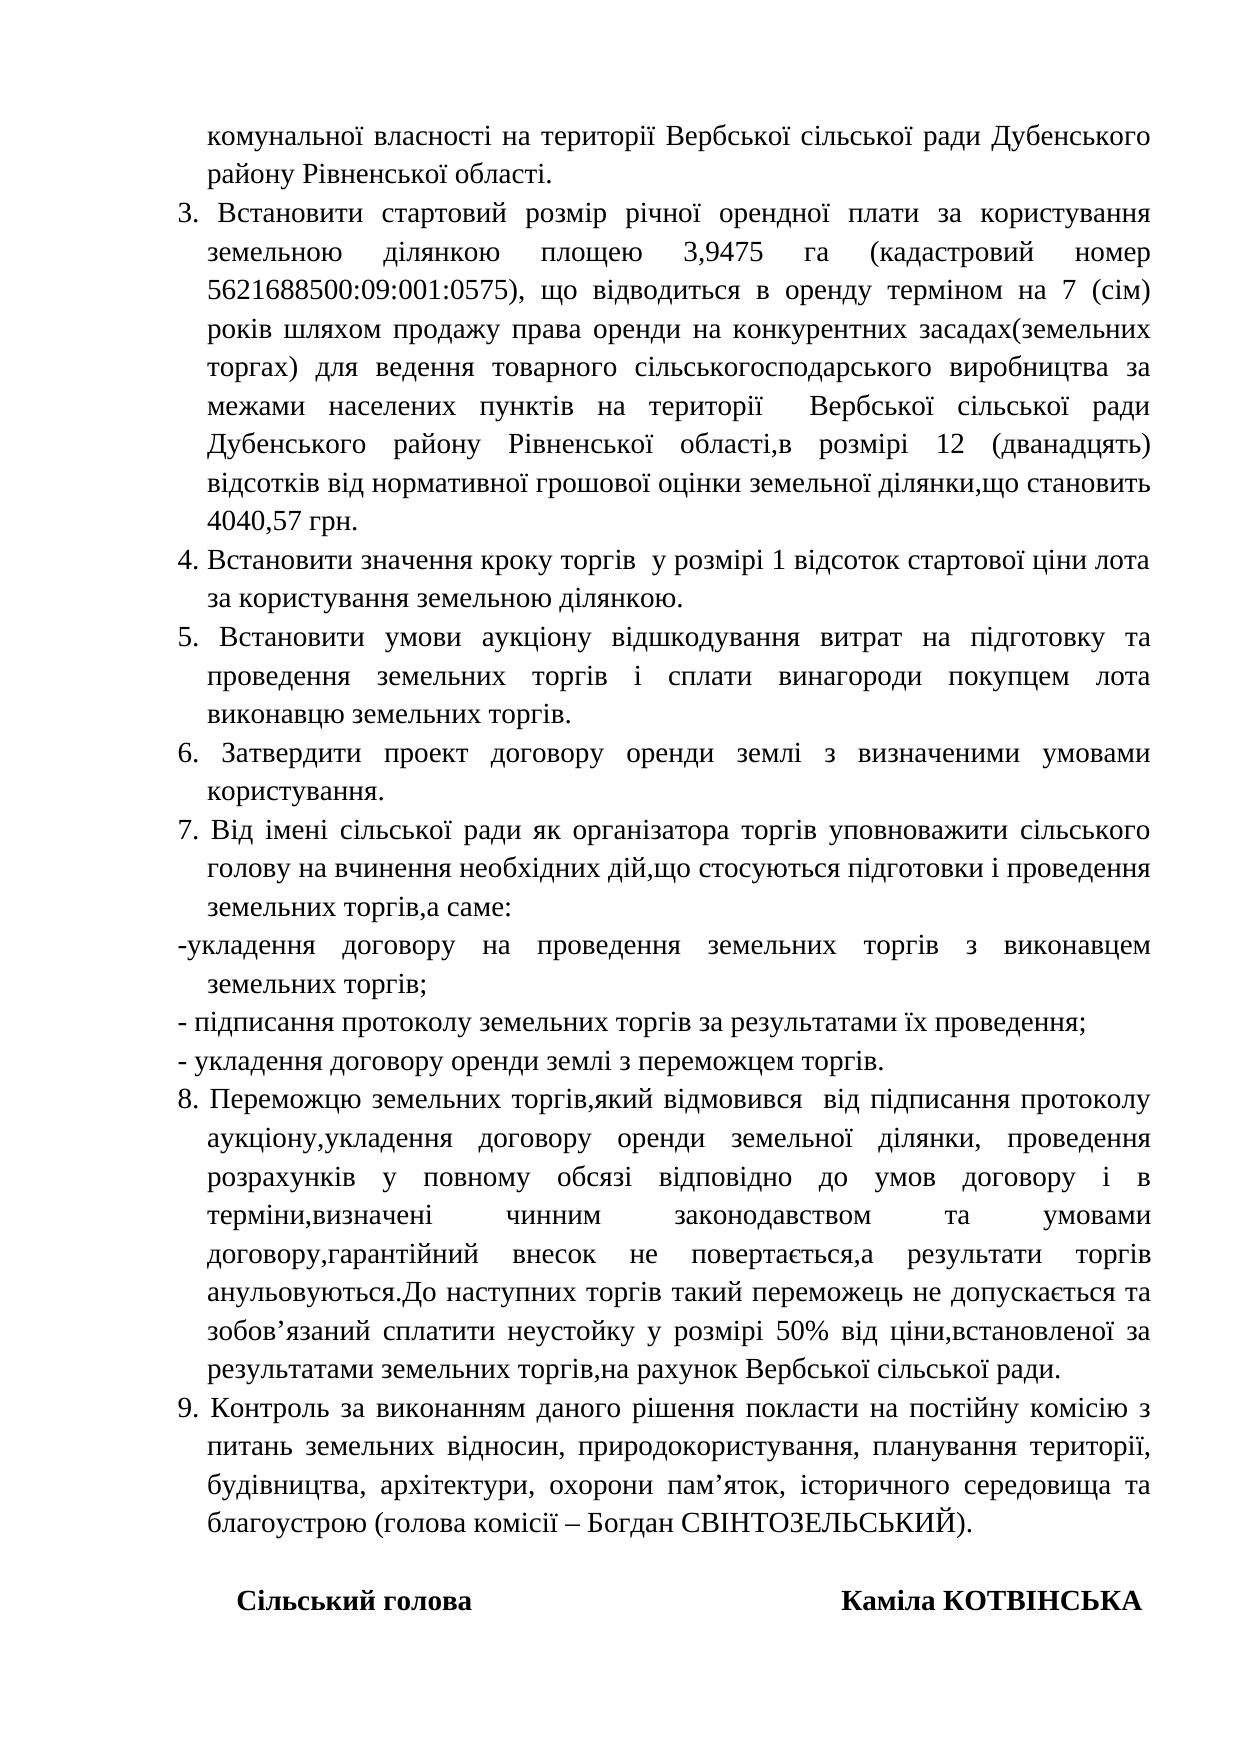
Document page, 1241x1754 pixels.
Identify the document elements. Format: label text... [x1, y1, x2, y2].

text -укладення договору на проведення земельних торгів з виконавцем земельних торгів; [177, 927, 1152, 999]
text - укладення договору оренди землі з переможцем торгів. [177, 1043, 1152, 1077]
text 7. Від імені сільської ради як організатора торгів уповноважити сільського голову на вчинення необхідних дій,що стосуються підготовки і проведення земельних торгів,а саме: [177, 812, 1152, 922]
text 6. Затвердити проект договору оренди землі з визначеними умовами користування. [177, 735, 1152, 807]
text 8. Переможцю земельних торгів,який відмовився від підписання протоколу аукціону,укладення договору оренди земельної ділянки, проведення розрахунків у повному обсязі відповідно до умов договору і в терміни,визначені чинним законодавством та умовами договору,гарантійний внесок не повертається,а результати торгів анульовуються.До наступних торгів такий переможець не допускається та зобов’язаний сплатити неустойку у розмірі 50% від ціни,встановленої за результатами земельних торгів,на рахунок Вербської сільської ради. [177, 1082, 1152, 1385]
text 3. Встановити стартовий розмір річної орендної плати за користування земельною ділянкою площею 3,9475 га (кадастровий номер 5621688500:09:001:0575), що відводиться в оренду терміном на 7 (сім) років шляхом продажу права оренди на конкурентних засадах(земельних торгах) для ведення товарного сільськогосподарського виробництва за межами населених пунктів на території Вербської сільської ради Дубенського району Рівненської області,в розмірі 12 (дванадцять) відсотків від нормативної грошової оцінки земельної ділянки,що становить 4040,57 грн. [177, 195, 1152, 537]
text Сільський голова Каміла КОТВІНСЬКА [177, 1583, 1152, 1616]
text 5. Встановити умови аукціону відшкодування витрат на підготовку та проведення земельних торгів і сплати винагороди покупцем лота виконавцю земельних торгів. [177, 619, 1152, 730]
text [177, 118, 1152, 190]
text 9. Контроль за виконанням даного рішення покласти на постійну комісію з питань земельних відносин, природокористування, планування території, будівництва, архітектури, охорони пам’яток, історичного середовища та благоустрою (голова комісії – Богдан СВІНТОЗЕЛЬСЬКИЙ). [177, 1390, 1152, 1539]
text 4. Встановити значення кроку торгів у розмірі 1 відсоток стартової ціни лота за користування земельною ділянкою. [177, 542, 1152, 614]
text - підписання протоколу земельних торгів за результатами їх проведення; [177, 1004, 1152, 1038]
